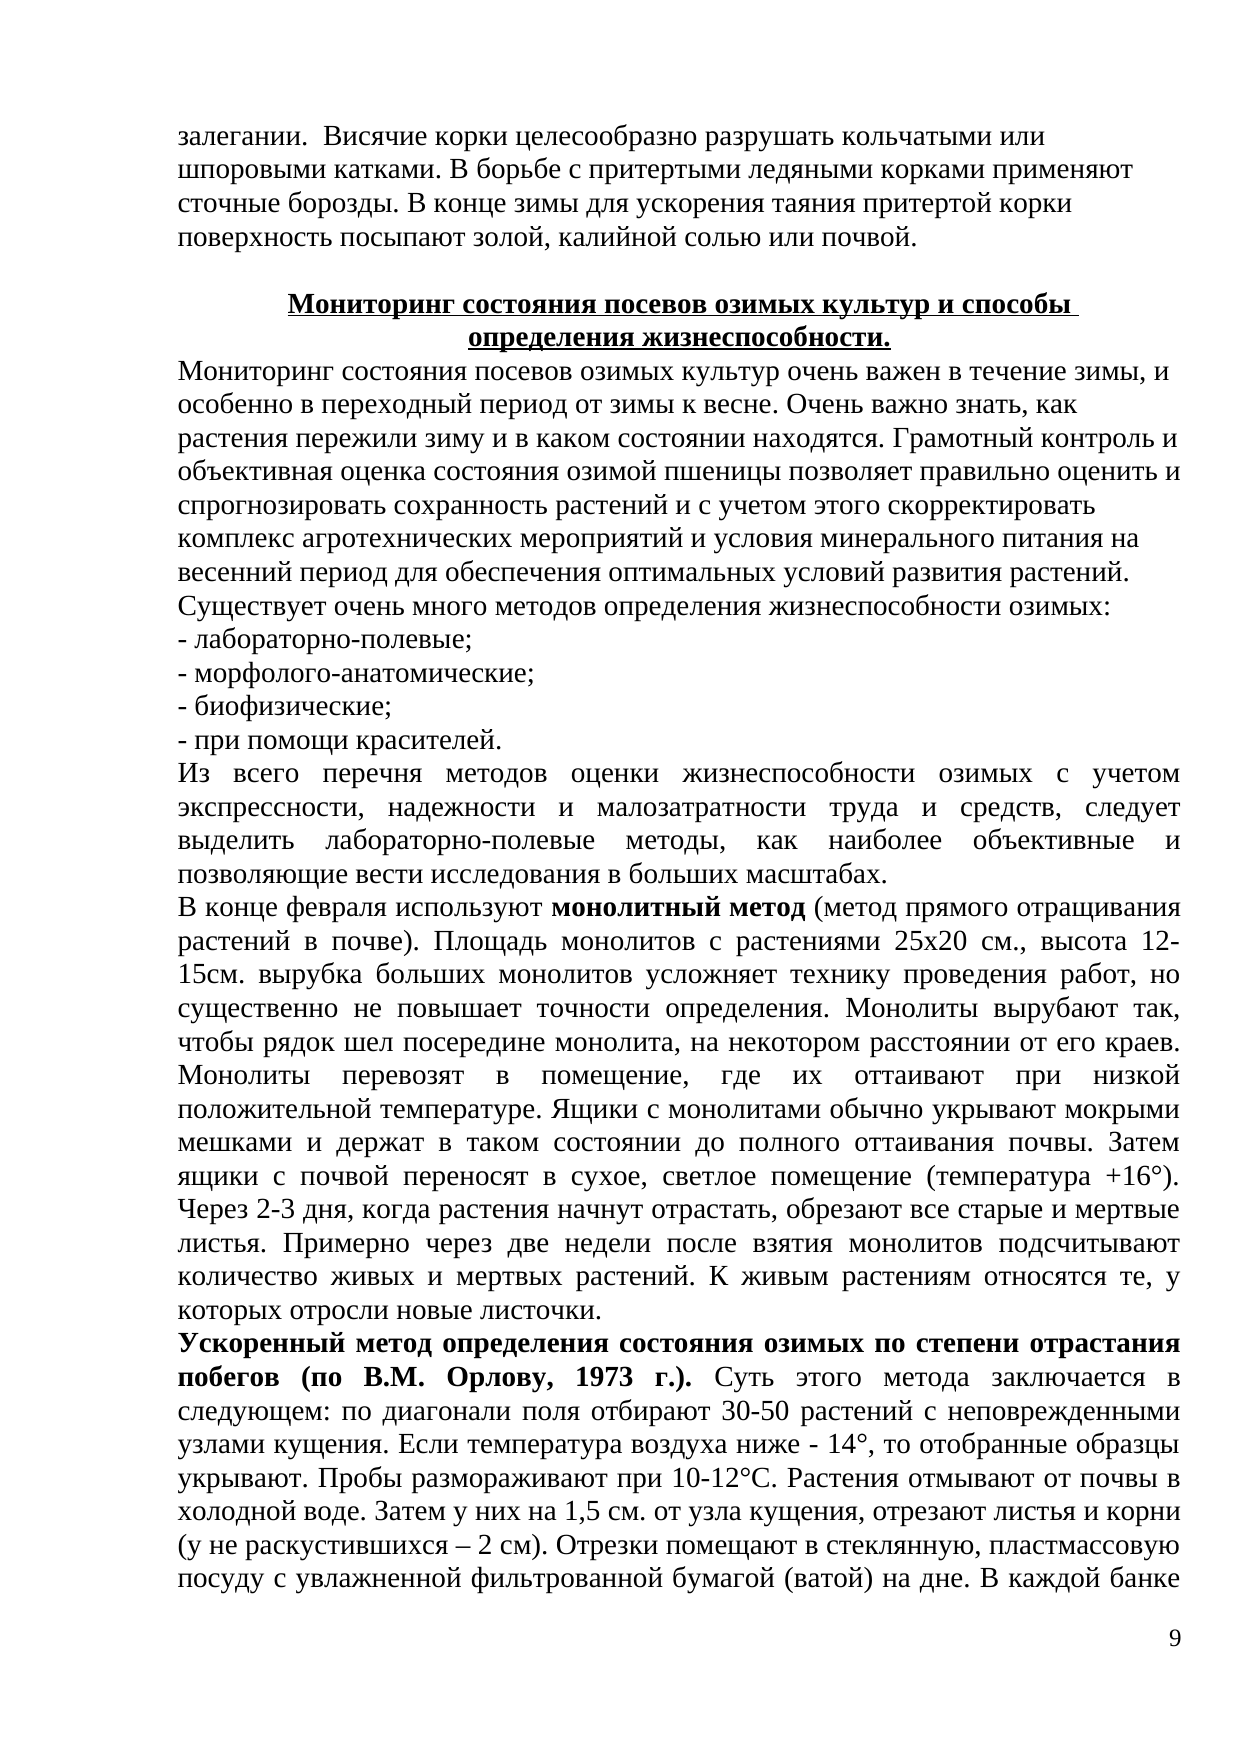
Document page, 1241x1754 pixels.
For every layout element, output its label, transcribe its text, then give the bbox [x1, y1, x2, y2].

text - морфолого-анатомические; [177, 655, 1181, 688]
text Из всего перечня методов оценки жизнеспособности озимых с учетом экспрессности, надежности и малозатратности труда и средств, следует выделить лабораторно-полевые методы, как наиболее объективные и позволяющие вести исследования в больших масштабах. [177, 755, 1181, 889]
text - при помощи красителей. [177, 722, 1181, 755]
text Мониторинг состояния посевов озимых культур очень важен в течение зимы, и особенно в переходный период от зимы к весне. Очень важно знать, как растения пережили зиму и в каком состоянии находятся. Грамотный контроль и объективная оценка состояния озимой пшеницы позволяет правильно оценить и спрогнозировать сохранность растений и с учетом этого скорректировать комплекс агротехнических мероприятий и условия минерального питания на весенний период для обеспечения оптимальных условий развития растений. Существует очень много методов определения жизнеспособности озимых: [177, 353, 1181, 621]
text определения жизнеспособности. [177, 319, 1181, 353]
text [177, 118, 1181, 252]
text В конце февраля используют монолитный метод (метод прямого отращивания растений в почве). Площадь монолитов с растениями 25х20 см., высота 12-15см. вырубка больших монолитов усложняет технику проведения работ, но существенно не повышает точности определения. Монолиты вырубают так, чтобы рядок шел посередине монолита, на некотором расстоянии от его краев. Монолиты перевозят в помещение, где их оттаивают при низкой положительной температуре. Ящики с монолитами обычно укрывают мокрыми мешками и держат в таком состоянии до полного оттаивания почвы. Затем ящики с почвой переносят в сухое, светлое помещение (температура +16°). Через 2-3 дня, когда растения начнут отрастать, обрезают все старые и мертвые листья. Примерно через две недели после взятия монолитов подсчитывают количество живых и мертвых растений. К живым растениям относятся те, у которых отросли новые листочки. [177, 889, 1181, 1326]
text - лабораторно-полевые; [177, 621, 1181, 655]
text Мониторинг состояния посевов озимых культур и способы [177, 286, 1181, 319]
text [177, 1326, 1181, 1594]
text - биофизические; [177, 688, 1181, 722]
